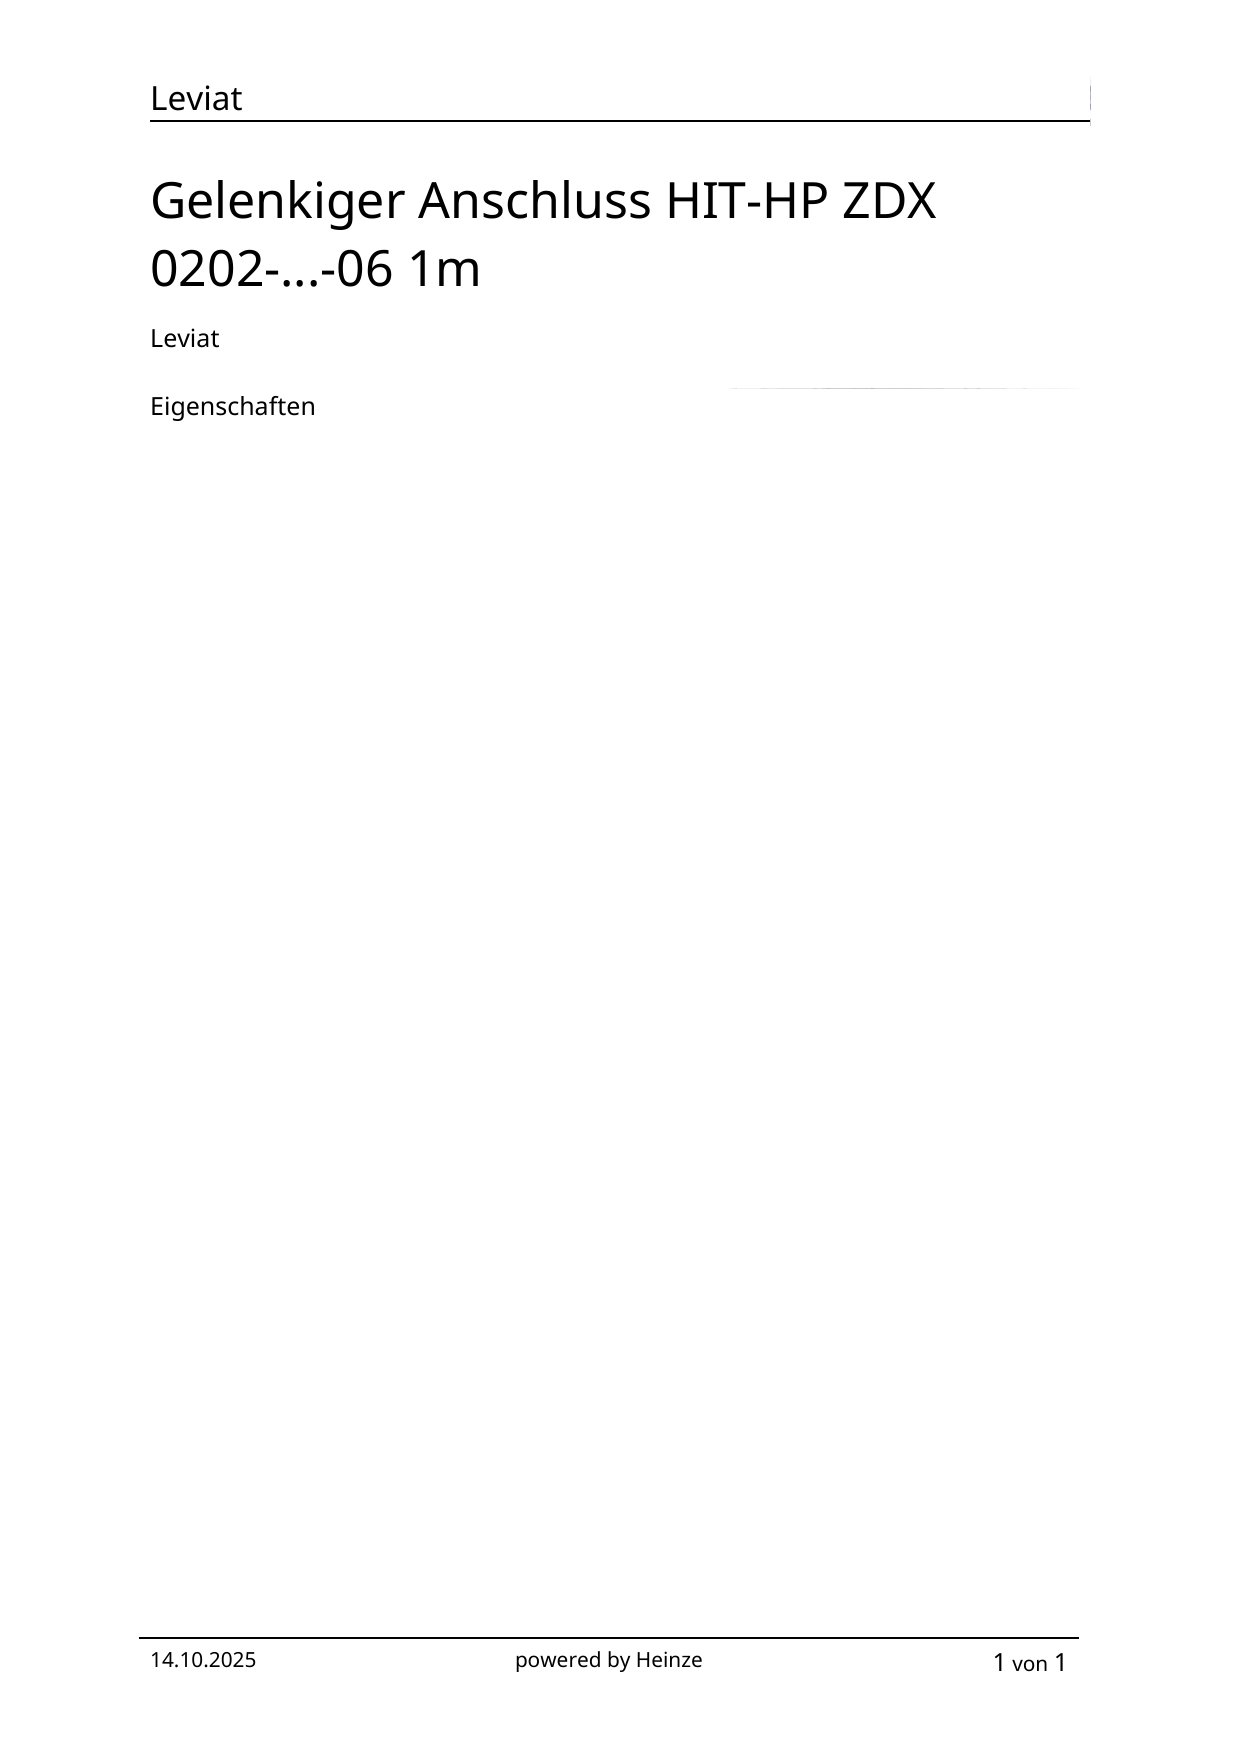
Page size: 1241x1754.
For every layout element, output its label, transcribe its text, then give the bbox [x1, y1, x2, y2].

text Leviat [150, 320, 1090, 354]
text Gelenkiger Anschluss HIT-HP ZDX 0202-...-06 1m [150, 165, 1090, 301]
text Eigenschaften [150, 388, 1090, 422]
